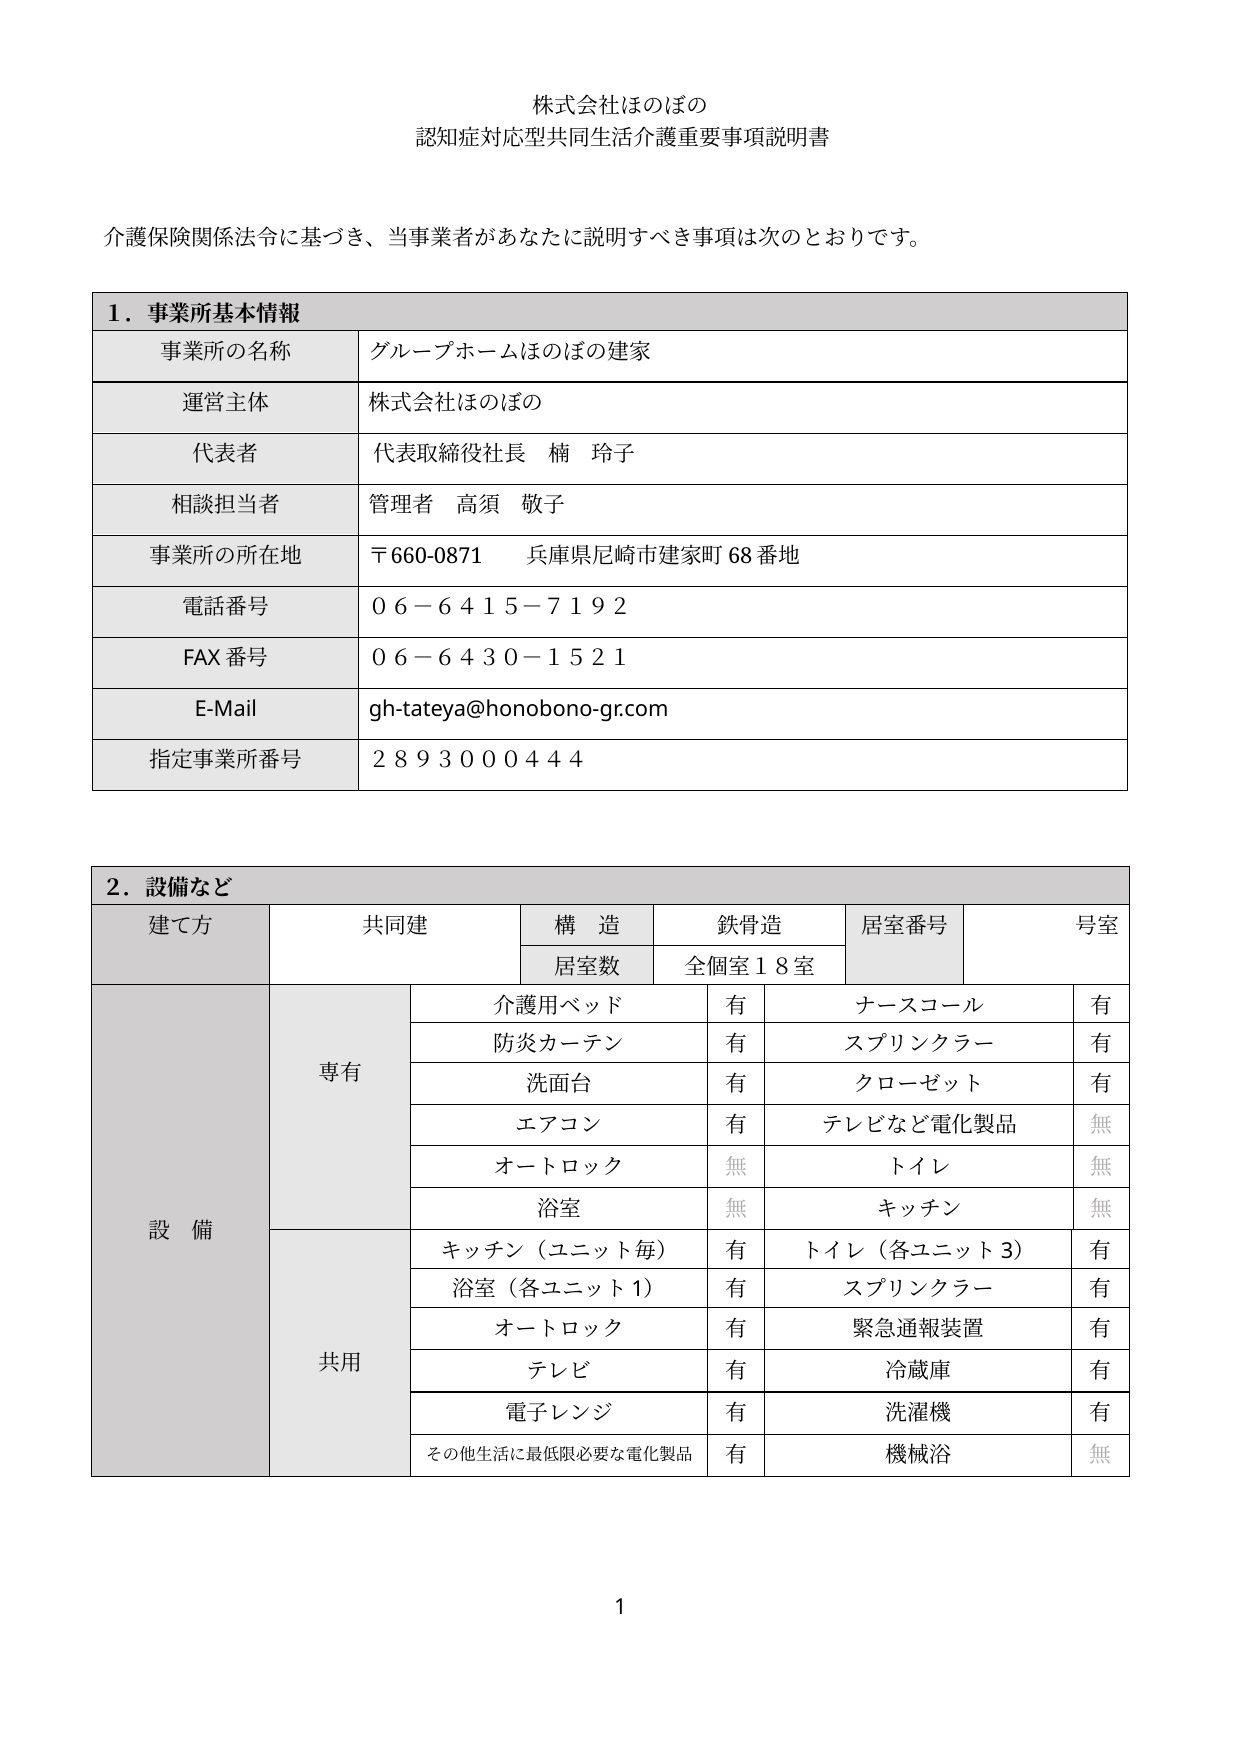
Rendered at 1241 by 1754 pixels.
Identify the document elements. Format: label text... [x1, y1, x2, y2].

table_cell 有 [708, 1105, 764, 1145]
table_cell ０６－６４３０－１５２１ [359, 638, 1127, 688]
table_cell テレビなど電化製品 [765, 1105, 1073, 1145]
table_cell 事業所の所在地 [93, 536, 358, 586]
table_cell 居室番号 [846, 905, 963, 984]
table_cell 無 [708, 1188, 764, 1229]
table_cell 居室数 [521, 946, 653, 984]
table_cell 全個室１８室 [654, 946, 845, 984]
table_cell 管理者 高須 敬子 [359, 485, 1127, 534]
table_cell 有 [1072, 1308, 1129, 1349]
table_cell 有 [1074, 1023, 1129, 1062]
table_cell 相談担当者 [93, 485, 358, 534]
table_cell 有 [1074, 985, 1129, 1022]
table_cell FAX番号 [93, 638, 358, 688]
text 介護保険関係法令に基づき、当事業者があなたに説明すべき事項は次のとおりです。 [103, 217, 1137, 254]
table_cell 緊急通報装置 [765, 1308, 1071, 1349]
table_cell 浴室 [411, 1188, 707, 1229]
table_cell 洗面台 [411, 1063, 707, 1104]
table_cell オートロック [411, 1146, 707, 1187]
table_cell ナースコール [765, 985, 1073, 1022]
table_cell 有 [1072, 1269, 1129, 1307]
table_cell 専有 [270, 985, 410, 1229]
table_cell 機械浴 [765, 1435, 1071, 1476]
table_cell グループホームほのぼの建家 [359, 331, 1127, 381]
table_cell 有 [708, 1393, 764, 1434]
table_cell 電子レンジ [411, 1393, 707, 1434]
table_cell 有 [1072, 1230, 1129, 1267]
table_cell 建て方 [92, 905, 269, 984]
table_cell 有 [708, 1269, 764, 1307]
table_cell 〒660-0871 兵庫県尼崎市建家町68番地 [359, 536, 1127, 586]
table_cell 有 [708, 1435, 764, 1476]
table_cell スプリンクラー [765, 1269, 1071, 1307]
table_cell 無 [708, 1146, 764, 1187]
table_cell 冷蔵庫 [765, 1350, 1071, 1391]
table_cell 防炎カーテン [411, 1023, 707, 1062]
table_cell 無 [1072, 1435, 1129, 1476]
table_cell 有 [708, 1230, 764, 1267]
table_cell 設 備 [92, 985, 269, 1476]
table_cell トイレ [765, 1146, 1073, 1187]
table_cell エアコン [411, 1105, 707, 1145]
table_cell 運営主体 [93, 383, 358, 432]
table_cell 電話番号 [93, 587, 358, 637]
table_cell 洗濯機 [765, 1393, 1071, 1434]
table_cell 有 [708, 985, 764, 1022]
table_cell 介護用ベッド [411, 985, 707, 1022]
table_cell クローゼット [765, 1063, 1073, 1104]
table_cell スプリンクラー [765, 1023, 1073, 1062]
table_cell 株式会社ほのぼの [359, 383, 1127, 432]
table_cell 号室 [964, 905, 1129, 984]
table_cell 浴室（各ユニット1） [411, 1269, 707, 1307]
table_cell 共用 [270, 1230, 410, 1476]
table_cell キッチン（ユニット毎） [411, 1230, 707, 1267]
table_cell 無 [1074, 1188, 1129, 1229]
table_cell gh-tateya@honobono-gr.com [359, 689, 1127, 739]
table_cell ２８９３０００４４４ [359, 740, 1127, 790]
table_cell 無 [1074, 1146, 1129, 1187]
table_cell 鉄骨造 [654, 905, 845, 945]
table_cell 有 [708, 1350, 764, 1391]
table_cell 指定事業所番号 [93, 740, 358, 790]
table_cell 共同建 [270, 905, 520, 984]
table_cell 無 [1074, 1105, 1129, 1145]
table_cell 代表者 [93, 434, 358, 483]
table_header １．事業所基本情報 [93, 293, 1127, 330]
table_cell 事業所の名称 [93, 331, 358, 381]
table_cell 代表取締役社長 楠 玲子 [359, 434, 1127, 483]
table_cell キッチン [765, 1188, 1073, 1229]
table_cell オートロック [411, 1308, 707, 1349]
table_cell 構 造 [521, 905, 653, 945]
table_cell ０６－６４１５－７１９２ [359, 587, 1127, 637]
table_cell 有 [708, 1023, 764, 1062]
table_cell 有 [708, 1063, 764, 1104]
table_cell 有 [1072, 1350, 1129, 1391]
table_cell その他生活に最低限必要な電化製品 [411, 1435, 707, 1476]
table_cell 有 [1074, 1063, 1129, 1104]
table_header ２．設備など [92, 867, 1129, 904]
table_cell 有 [708, 1308, 764, 1349]
table_cell トイレ（各ユニット3） [765, 1230, 1071, 1267]
table_cell 有 [1072, 1393, 1129, 1434]
table_cell E-Mail [93, 689, 358, 739]
table_cell テレビ [411, 1350, 707, 1391]
